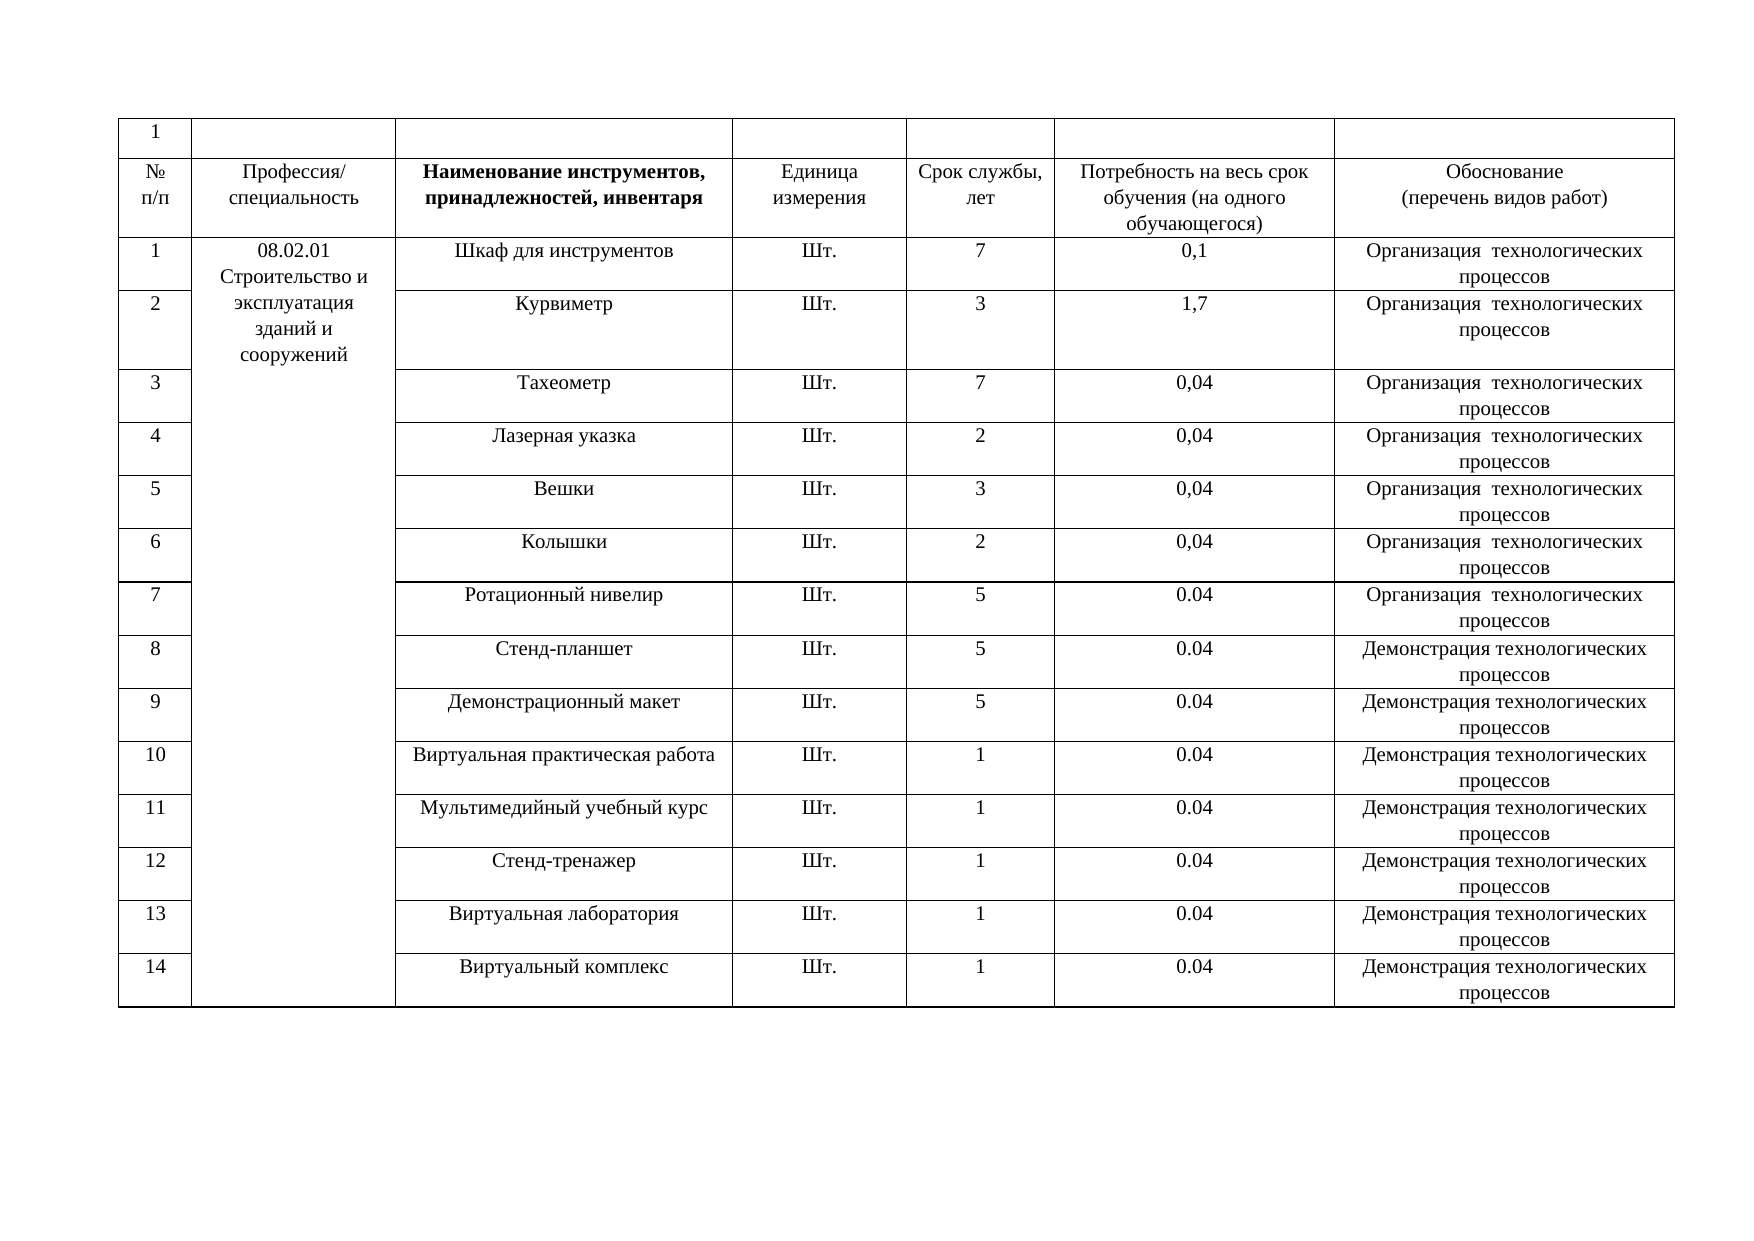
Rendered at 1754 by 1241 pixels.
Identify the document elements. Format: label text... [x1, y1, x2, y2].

table_cell Вешки [396, 476, 732, 528]
table_cell 0.04 [1055, 583, 1334, 634]
table_cell 0,04 [1055, 423, 1334, 475]
table_cell 9 [119, 689, 191, 741]
table_cell Демонстрация технологических процессов [1335, 954, 1674, 1006]
table_cell Шт. [733, 529, 906, 581]
table_cell 7 [119, 583, 191, 634]
table_cell 4 [119, 423, 191, 475]
table_cell 5 [119, 476, 191, 528]
table_cell 1 [907, 848, 1054, 900]
table_cell 0.04 [1055, 689, 1334, 741]
table_cell 3 [907, 476, 1054, 528]
table_cell Демонстрация технологических процессов [1335, 901, 1674, 953]
table_cell [192, 119, 395, 158]
table_cell 11 [119, 795, 191, 847]
table_cell Шт. [733, 583, 906, 634]
table_cell Наименование инструментов, принадлежностей, инвентаря [396, 159, 732, 237]
table_cell Тахеометр [396, 370, 732, 422]
table_cell Курвиметр [396, 291, 732, 369]
table_cell Мультимедийный учебный курс [396, 795, 732, 847]
table_cell 6 [119, 529, 191, 581]
table_cell Шт. [733, 742, 906, 794]
table_cell 0.04 [1055, 795, 1334, 847]
table_cell [1335, 119, 1674, 158]
table_cell 1 [907, 795, 1054, 847]
table_cell 1 [119, 119, 191, 158]
table_cell [1055, 119, 1334, 158]
table_cell 0.04 [1055, 636, 1334, 688]
table_cell Срок службы, лет [907, 159, 1054, 237]
table_cell 1 [907, 954, 1054, 1006]
table_cell 0,04 [1055, 476, 1334, 528]
table_cell Шт. [733, 291, 906, 369]
table_cell 10 [119, 742, 191, 794]
table_cell Демонстрация технологических процессов [1335, 742, 1674, 794]
table_cell Демонстрационный макет [396, 689, 732, 741]
table_cell 2 [119, 291, 191, 369]
table_cell Организация технологических процессов [1335, 583, 1674, 634]
table_cell [907, 119, 1054, 158]
table_cell 0,04 [1055, 529, 1334, 581]
table_cell Организация технологических процессов [1335, 370, 1674, 422]
table_cell [396, 119, 732, 158]
table_cell Виртуальная лаборатория [396, 901, 732, 953]
table_cell Ротационный нивелир [396, 583, 732, 634]
table_cell 5 [907, 636, 1054, 688]
table_cell Стенд-планшет [396, 636, 732, 688]
table_cell 0.04 [1055, 848, 1334, 900]
table_cell Организация технологических процессов [1335, 238, 1674, 290]
table_cell Виртуальный комплекс [396, 954, 732, 1006]
table_cell 3 [119, 370, 191, 422]
table_cell 7 [907, 370, 1054, 422]
table_cell Шт. [733, 476, 906, 528]
table_cell Шт. [733, 954, 906, 1006]
table_cell № п/п [119, 159, 191, 237]
table_cell 08.02.01 Строительство и эксплуатация зданий и сооружений [192, 238, 395, 1006]
table_cell Шт. [733, 901, 906, 953]
table_cell Виртуальная практическая работа [396, 742, 732, 794]
table_cell Шт. [733, 795, 906, 847]
table_cell Лазерная указка [396, 423, 732, 475]
table_cell Демонстрация технологических процессов [1335, 636, 1674, 688]
table_cell Шт. [733, 636, 906, 688]
table_cell 0,1 [1055, 238, 1334, 290]
table_cell Профессия/специальность [192, 159, 395, 237]
table_cell 2 [907, 423, 1054, 475]
table_cell 7 [907, 238, 1054, 290]
table_cell Организация технологических процессов [1335, 476, 1674, 528]
table_cell Организация технологических процессов [1335, 529, 1674, 581]
table_cell 0,04 [1055, 370, 1334, 422]
table_cell Шт. [733, 370, 906, 422]
table_cell Демонстрация технологических процессов [1335, 689, 1674, 741]
table_cell Стенд-тренажер [396, 848, 732, 900]
table_cell Организация технологических процессов [1335, 291, 1674, 369]
table_cell Шт. [733, 423, 906, 475]
table_cell Шт. [733, 689, 906, 741]
table_cell Колышки [396, 529, 732, 581]
table_cell 0.04 [1055, 954, 1334, 1006]
table_cell Демонстрация технологических процессов [1335, 795, 1674, 847]
table_cell 1 [907, 742, 1054, 794]
table_cell 3 [907, 291, 1054, 369]
table_cell 1 [907, 901, 1054, 953]
table_cell 2 [907, 529, 1054, 581]
table_cell Шт. [733, 848, 906, 900]
table_cell Организация технологических процессов [1335, 423, 1674, 475]
table_cell 13 [119, 901, 191, 953]
table_cell 1,7 [1055, 291, 1334, 369]
table_cell Потребность на весь срок обучения (на одного обучающегося) [1055, 159, 1334, 237]
table_cell 8 [119, 636, 191, 688]
table_cell 14 [119, 954, 191, 1006]
table_cell Единица измерения [733, 159, 906, 237]
table_cell Обоснование (перечень видов работ) [1335, 159, 1674, 237]
table_cell [733, 119, 906, 158]
table_cell 0.04 [1055, 901, 1334, 953]
table_cell 5 [907, 689, 1054, 741]
table_cell 1 [119, 238, 191, 290]
table_cell 12 [119, 848, 191, 900]
table_cell 0.04 [1055, 742, 1334, 794]
table_cell Шт. [733, 238, 906, 290]
table_cell 5 [907, 583, 1054, 634]
table_cell Демонстрация технологических процессов [1335, 848, 1674, 900]
table_cell Шкаф для инструментов [396, 238, 732, 290]
